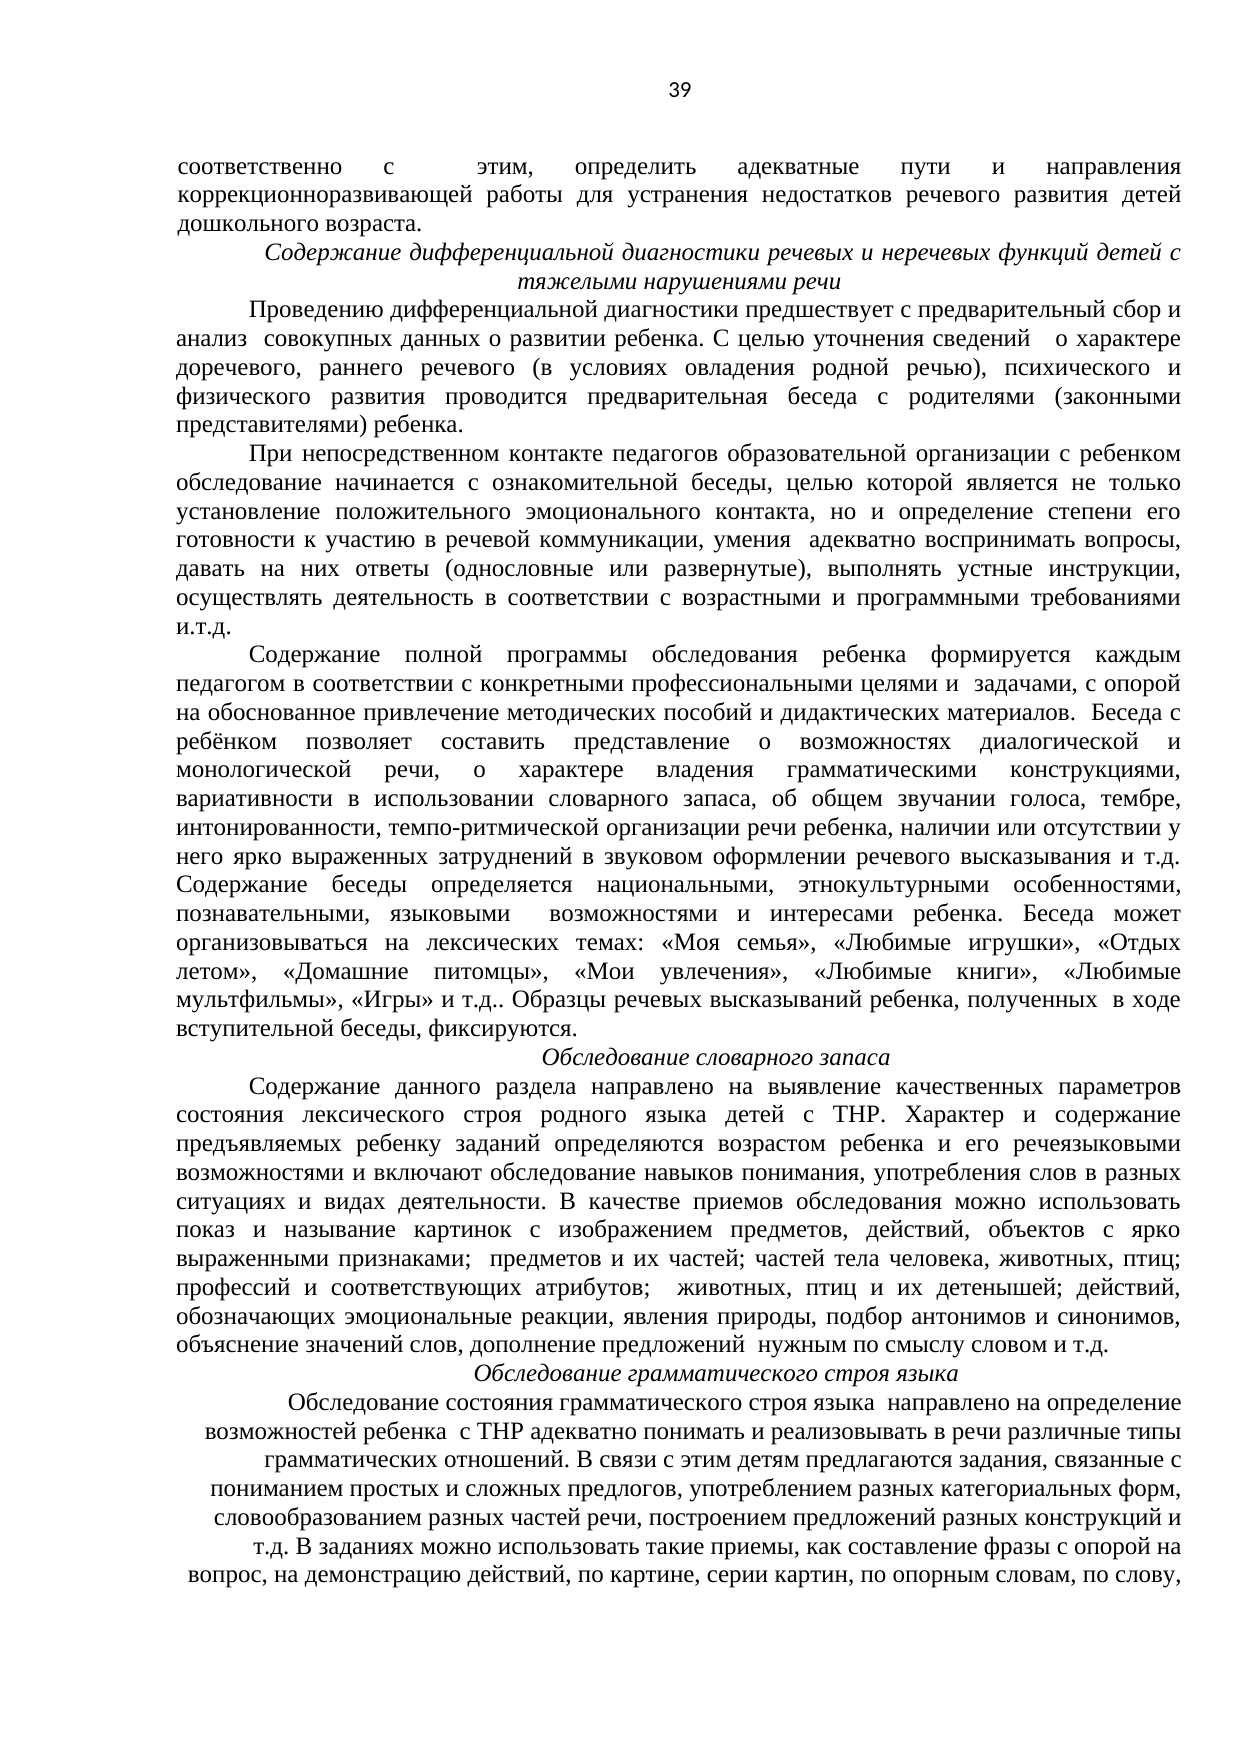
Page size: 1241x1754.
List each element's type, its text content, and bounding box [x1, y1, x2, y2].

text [177, 1387, 1182, 1588]
text Содержание данного раздела направлено на выявление качественных параметров состояния лексического строя родного языка детей с ТНР. Характер и содержание предъявляемых ребенку заданий определяются возрастом ребенка и его речеязыковыми возможностями и включают обследование навыков понимания, употребления слов в разных ситуациях и видах деятельности. В качестве приемов обследования можно использовать показ и называние картинок с изображением предметов, действий, объектов с ярко выраженными признаками; предметов и их частей; частей тела человека, животных, птиц; профессий и соответствующих атрибутов; животных, птиц и их детенышей; действий, обозначающих эмоциональные реакции, явления природы, подбор антонимов и синонимов, объяснение значений слов, дополнение предложений нужным по смыслу словом и т.д. [176, 1071, 1182, 1358]
text Проведению дифференциальной диагностики предшествует с предварительный сбор и анализ совокупных данных о развитии ребенка. С целью уточнения сведений о характере доречевого, раннего речевого (в условиях овладения родной речью), психического и физического развития проводится предварительная беседа с родителями (законными представителями) ребенка. [176, 294, 1182, 438]
text При непосредственном контакте педагогов образовательной организации с ребенком обследование начинается с ознакомительной беседы, целью которой является не только установление положительного эмоционального контакта, но и определение степени его готовности к участию в речевой коммуникации, умения адекватно воспринимать вопросы, давать на них ответы (однословные или развернутые), выполнять устные инструкции, осуществлять деятельность в соответствии с возрастными и программными требованиями и.т.д. [176, 438, 1182, 639]
text Обследование словарного запаса [250, 1042, 1182, 1071]
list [177, 151, 1182, 237]
text Содержание полной программы обследования ребенка формируется каждым педагогом в соответствии с конкретными профессиональными целями и задачами, с опорой на обоснованное привлечение методических пособий и дидактических материалов. Беседа с ребёнком позволяет составить представление о возможностях диалогической и монологической речи, о характере владения грамматическими конструкциями, вариативности в использовании словарного запаса, об общем звучании голоса, тембре, интонированности, темпо-ритмической организации речи ребенка, наличии или отсутствии у него ярко выраженных затруднений в звуковом оформлении речевого высказывания и т.д. Содержание беседы определяется национальными, этнокультурными особенностями, познавательными, языковыми возможностями и интересами ребенка. Беседа может организовываться на лексических темах: «Моя семья», «Любимые игрушки», «Отдых летом», «Домашние питомцы», «Мои увлечения», «Любимые книги», «Любимые мультфильмы», «Игры» и т.д.. Образцы речевых высказываний ребенка, полученных в ходе вступительной беседы, фиксируются. [176, 639, 1182, 1042]
text Содержание дифференциальной диагностики речевых и неречевых функций детей с тяжелыми нарушениями речи [264, 237, 1182, 294]
text Обследование грамматического строя языка [250, 1358, 1182, 1387]
